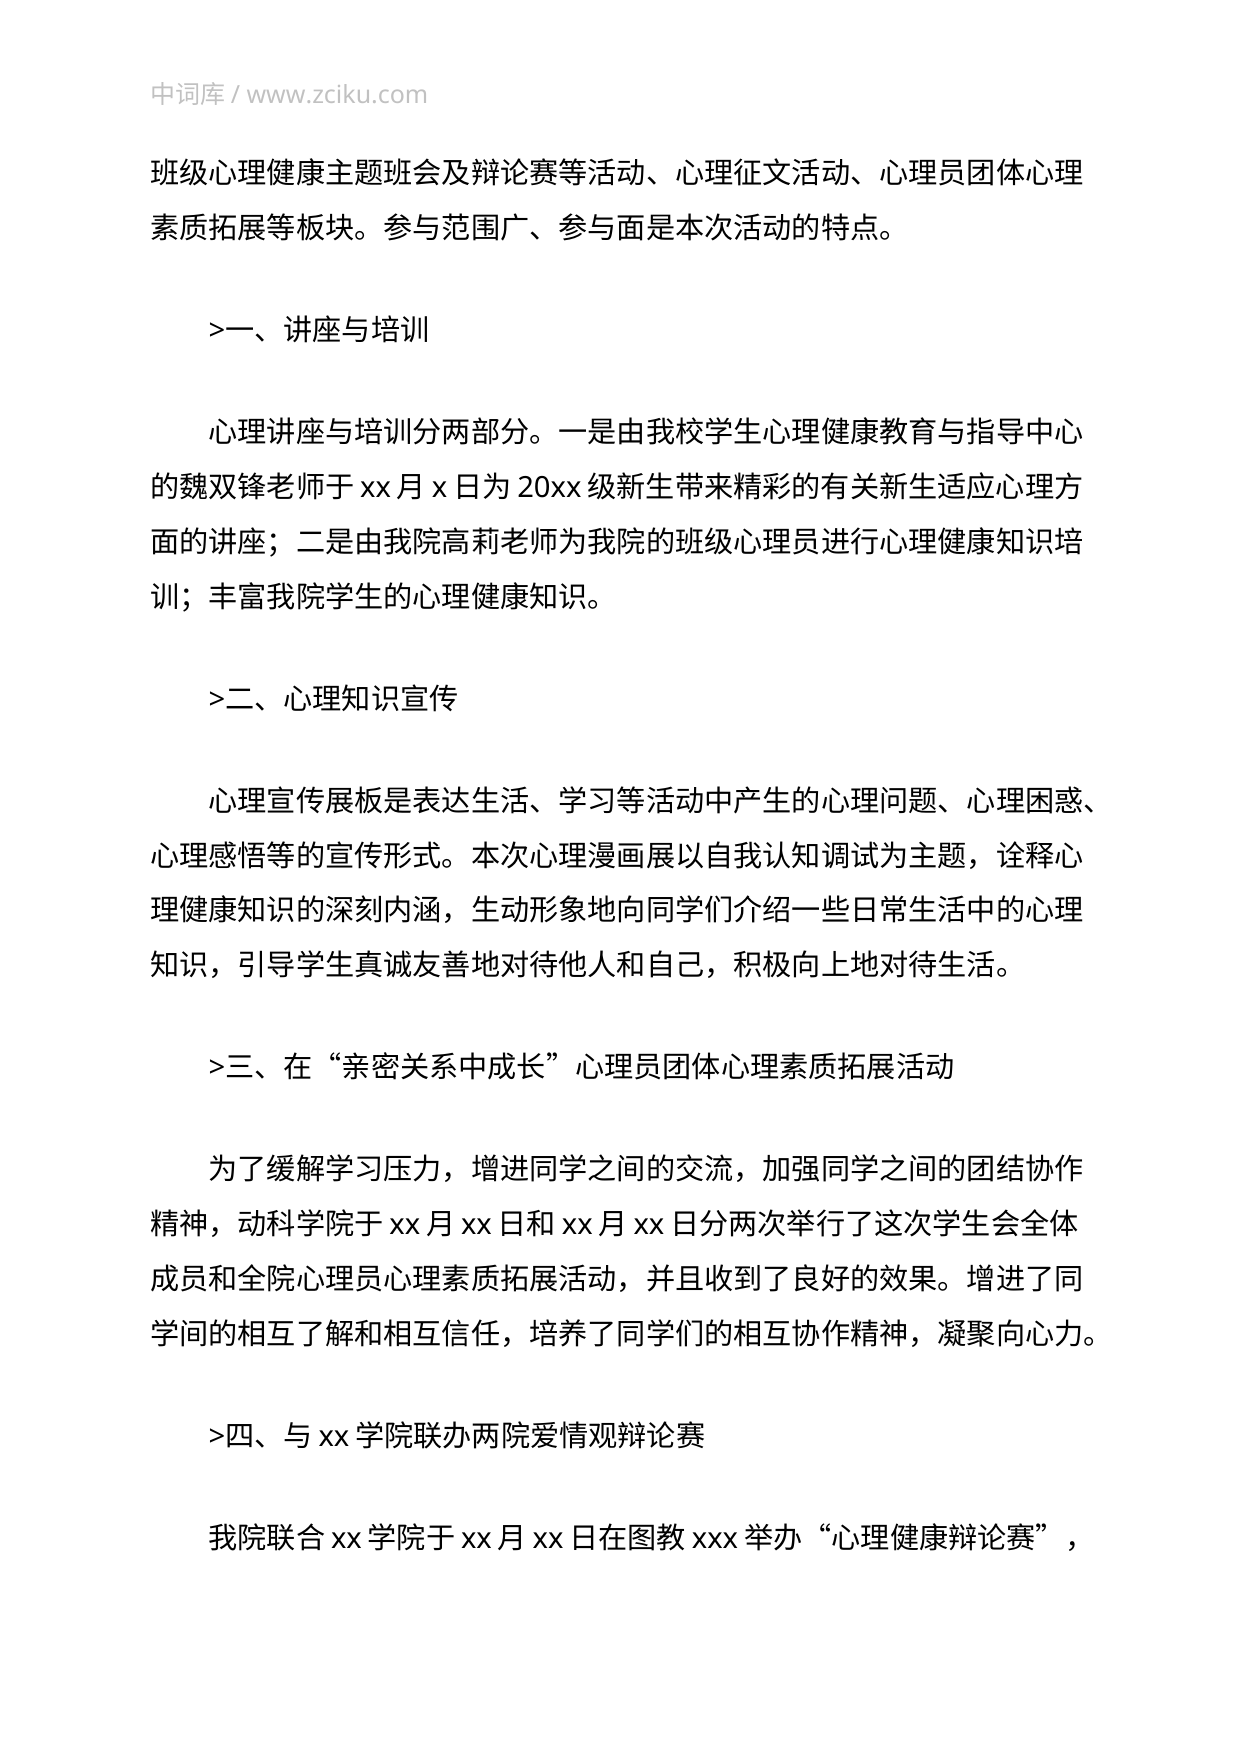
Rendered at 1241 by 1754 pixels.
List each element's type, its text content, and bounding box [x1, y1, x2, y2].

text 心理宣传展板是表达生活、学习等活动中产生的心理问题、心理困惑、心理感悟等的宣传形式。本次心理漫画展以自我认知调试为主题，诠释心理健康知识的深刻内涵，生动形象地向同学们介绍一些日常生活中的心理知识，引导学生真诚友善地对待他人和自己，积极向上地对待生活。 [150, 777, 1090, 984]
text >一、讲座与培训 [150, 307, 1090, 349]
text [150, 1514, 1090, 1557]
text 为了缓解学习压力，增进同学之间的交流，加强同学之间的团结协作精神，动科学院于xx月xx日和xx月xx日分两次举行了这次学生会全体成员和全院心理员心理素质拓展活动，并且收到了良好的效果。增进了同学间的相互了解和相互信任，培养了同学们的相互协作精神，凝聚向心力。 [150, 1146, 1090, 1353]
text >四、与xx学院联办两院爱情观辩论赛 [150, 1412, 1090, 1454]
text >二、心理知识宣传 [150, 675, 1090, 718]
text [150, 150, 1090, 247]
text 心理讲座与培训分两部分。一是由我校学生心理健康教育与指导中心的魏双锋老师于xx月x日为20xx级新生带来精彩的有关新生适应心理方面的讲座；二是由我院高莉老师为我院的班级心理员进行心理健康知识培训；丰富我院学生的心理健康知识。 [150, 409, 1090, 616]
text >三、在“亲密关系中成长”心理员团体心理素质拓展活动 [150, 1044, 1090, 1086]
